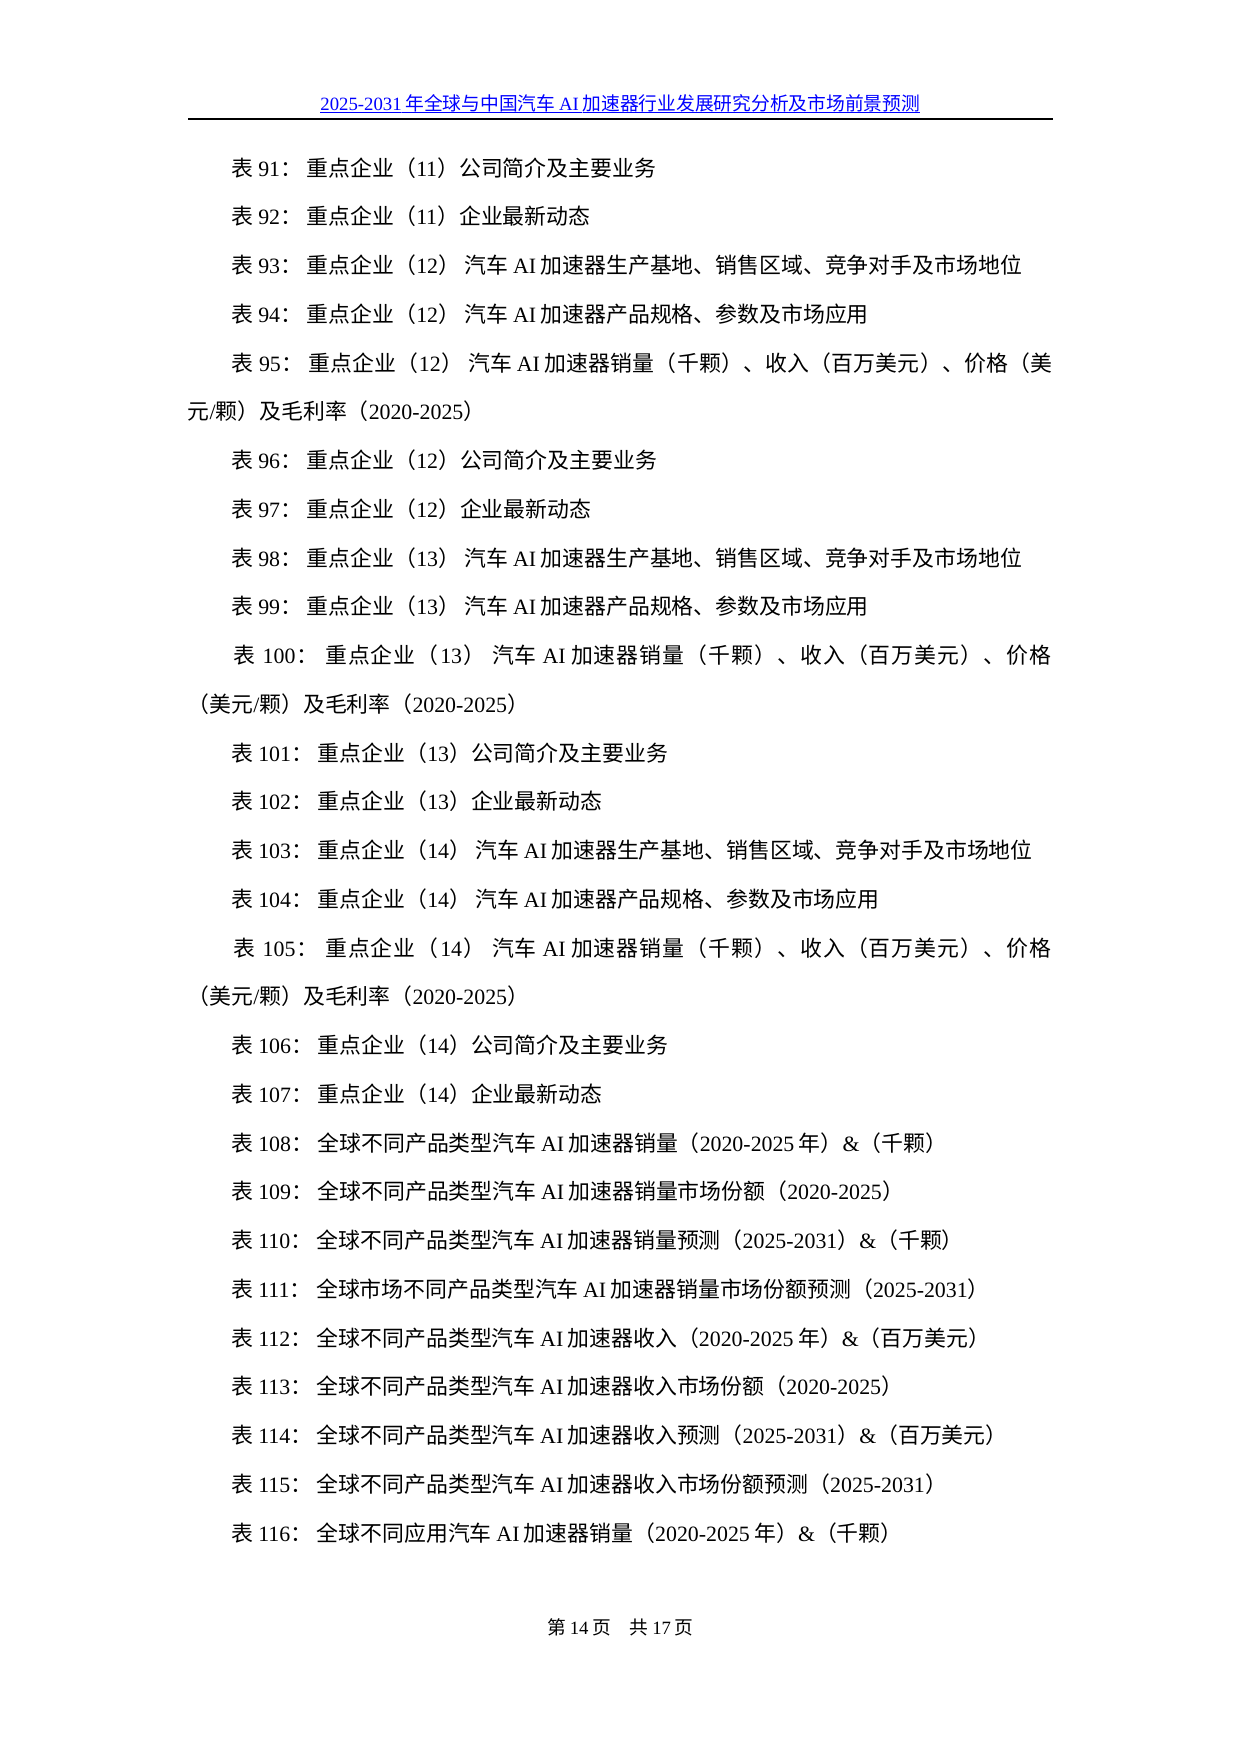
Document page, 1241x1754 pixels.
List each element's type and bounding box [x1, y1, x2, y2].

text [187, 150, 1053, 1548]
